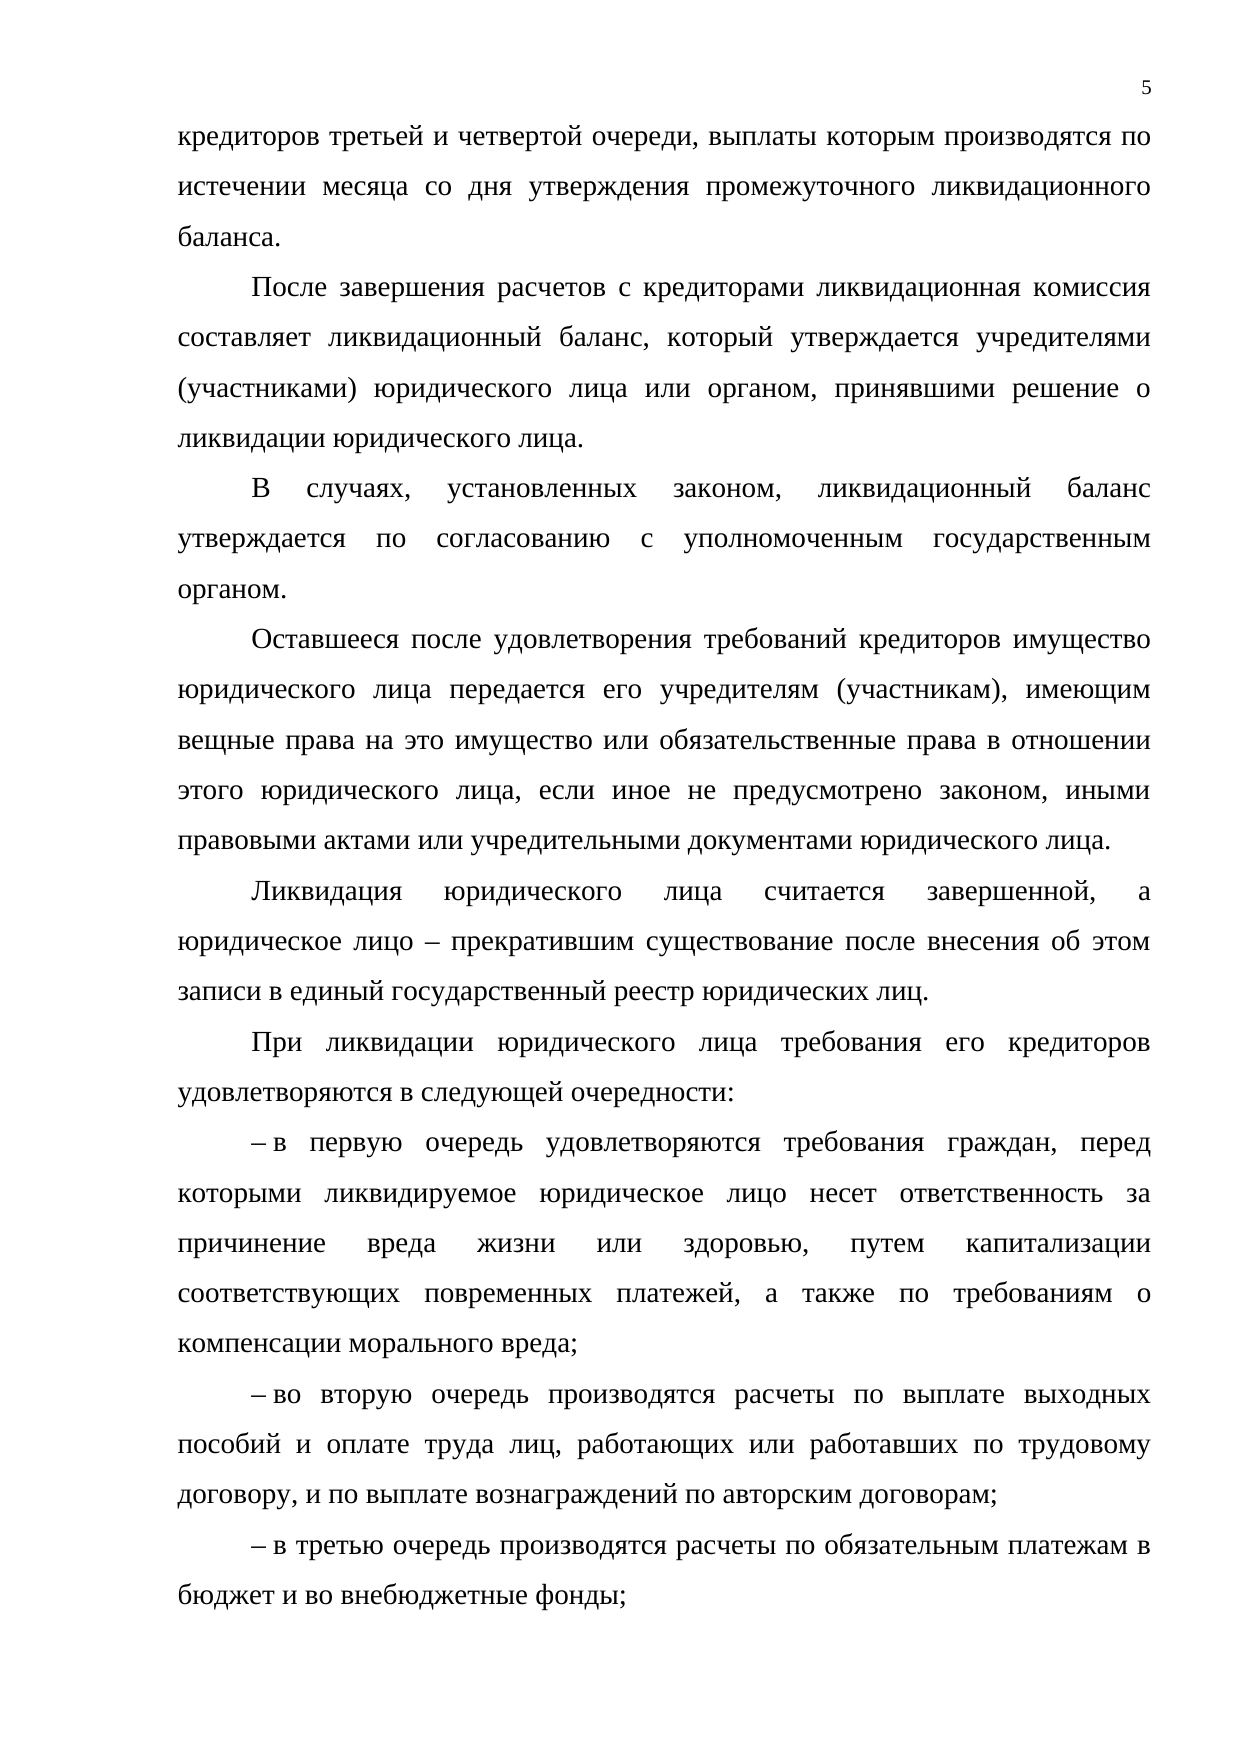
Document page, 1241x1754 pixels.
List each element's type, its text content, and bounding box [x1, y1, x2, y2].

text Оставшееся после удовлетворения требований кредиторов имущество юридического лица передается его учредителям (участникам), имеющим вещные права на это имущество или обязательственные права в отношении этого юридического лица, если иное не предусмотрено законом, иными правовыми актами или учредительными документами юридического лица. [177, 621, 1152, 856]
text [177, 118, 1152, 252]
text В случаях, установленных законом, ликвидационный баланс утверждается по согласованию с уполномоченным государственным органом. [177, 470, 1152, 604]
text Ликвидация юридического лица считается завершенной, а юридическое лицо – прекратившим существование после внесения об этом записи в единый государственный реестр юридических лиц. [177, 873, 1152, 1007]
text После завершения расчетов с кредиторами ликвидационная комиссия составляет ликвидационный баланс, который утверждается учредителями (участниками) юридического лица или органом, принявшими решение о ликвидации юридического лица. [177, 269, 1152, 453]
text – во вторую очередь производятся расчеты по выплате выходных пособий и оплате труда лиц, работающих или работавших по трудовому договору, и по выплате вознаграждений по авторским договорам; [177, 1376, 1152, 1510]
text – в первую очередь удовлетворяются требования граждан, перед которыми ликвидируемое юридическое лицо несет ответственность за причинение вреда жизни или здоровью, путем капитализации соответствующих повременных платежей, а также по требованиям о компенсации морального вреда; [177, 1124, 1152, 1359]
text – в третью очередь производятся расчеты по обязательным платежам в бюджет и во внебюджетные фонды; [177, 1527, 1152, 1611]
text При ликвидации юридического лица требования его кредиторов удовлетворяются в следующей очередности: [177, 1024, 1152, 1108]
